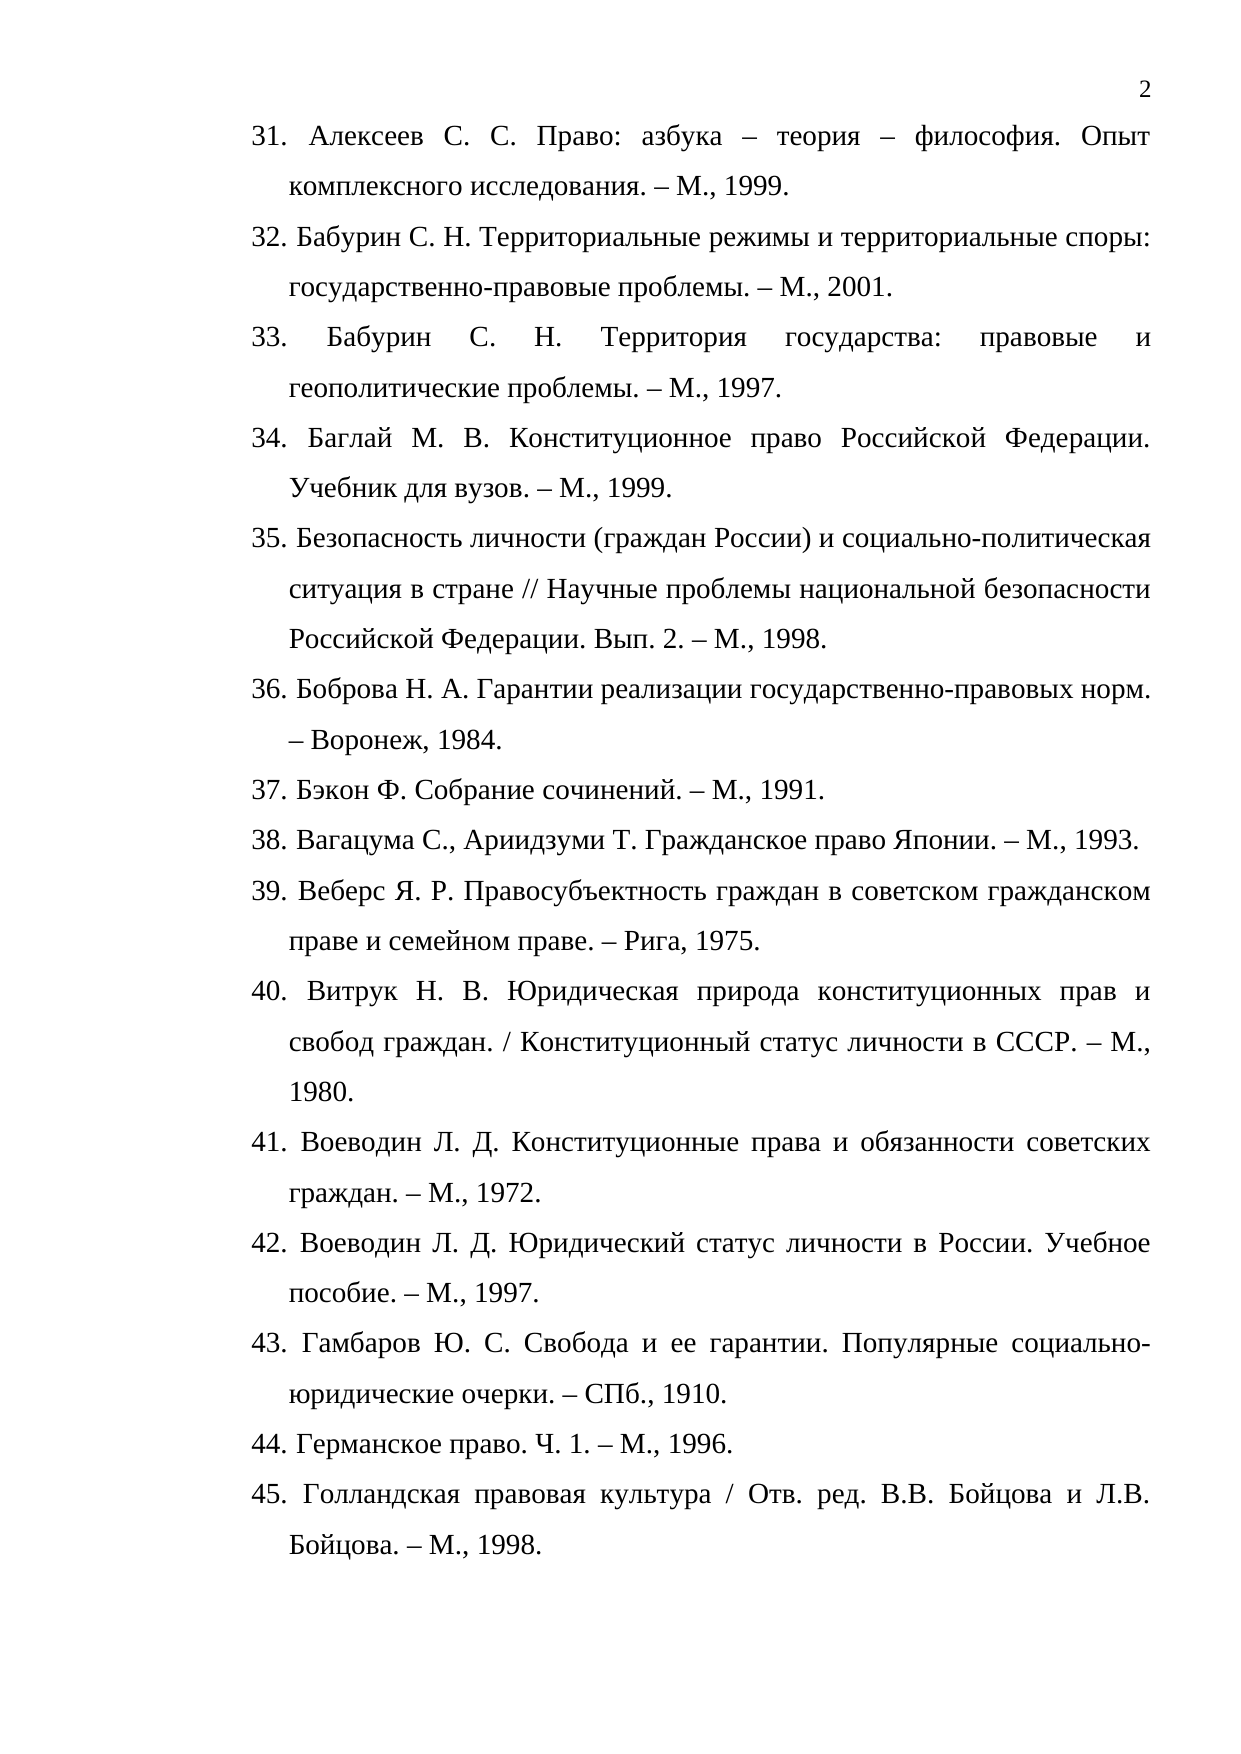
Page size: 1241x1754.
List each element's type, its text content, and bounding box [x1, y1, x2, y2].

list Германское право. Ч. 1. – М., 1996. [251, 1426, 1152, 1460]
list Безопасность личности (граждан России) и социально-политическая ситуация в стране // Научные проблемы национальной безопасности Российской Федерации. Вып. 2. – М., 1998. [251, 521, 1152, 655]
list Воеводин Л. Д. Конституционные права и обязанности советских граждан. – М., 1972. [251, 1124, 1152, 1208]
list Бабурин С. Н. Территория государства: правовые и геополитические проблемы. – М., 1997. [251, 319, 1152, 403]
list Бэкон Ф. Собрание сочинений. – М., 1991. [251, 772, 1152, 806]
list Голландская правовая культура / Отв. ред. В.В. Бойцова и Л.В. Бойцова. – М., 1998. [251, 1477, 1152, 1560]
list Бабурин С. Н. Территориальные режимы и территориальные споры: государственно-правовые проблемы. – М., 2001. [251, 219, 1152, 303]
list Баглай М. В. Конституционное право Российской Федерации. Учебник для вузов. – М., 1999. [251, 420, 1152, 504]
list Боброва Н. А. Гарантии реализации государственно-правовых норм. – Воронеж, 1984. [251, 672, 1152, 755]
list Воеводин Л. Д. Юридический статус личности в России. Учебное пособие. – М., 1997. [251, 1225, 1152, 1309]
list Витрук Н. В. Юридическая природа конституционных прав и свобод граждан. / Конституционный статус личности в СССР. – М., 1980. [251, 973, 1152, 1108]
list Гамбаров Ю. С. Свобода и ее гарантии. Популярные социально-юридические очерки. – СПб., 1910. [251, 1326, 1152, 1409]
list Алексеев С. С. Право: азбука – теория – философия. Опыт комплексного исследования. – М., 1999. [251, 118, 1152, 202]
list Вагацума С., Ариидзуми Т. Гражданское право Японии. – М., 1993. [251, 822, 1152, 856]
list Веберс Я. Р. Правосубъектность граждан в советском гражданском праве и семейном праве. – Рига, 1975. [251, 873, 1152, 957]
